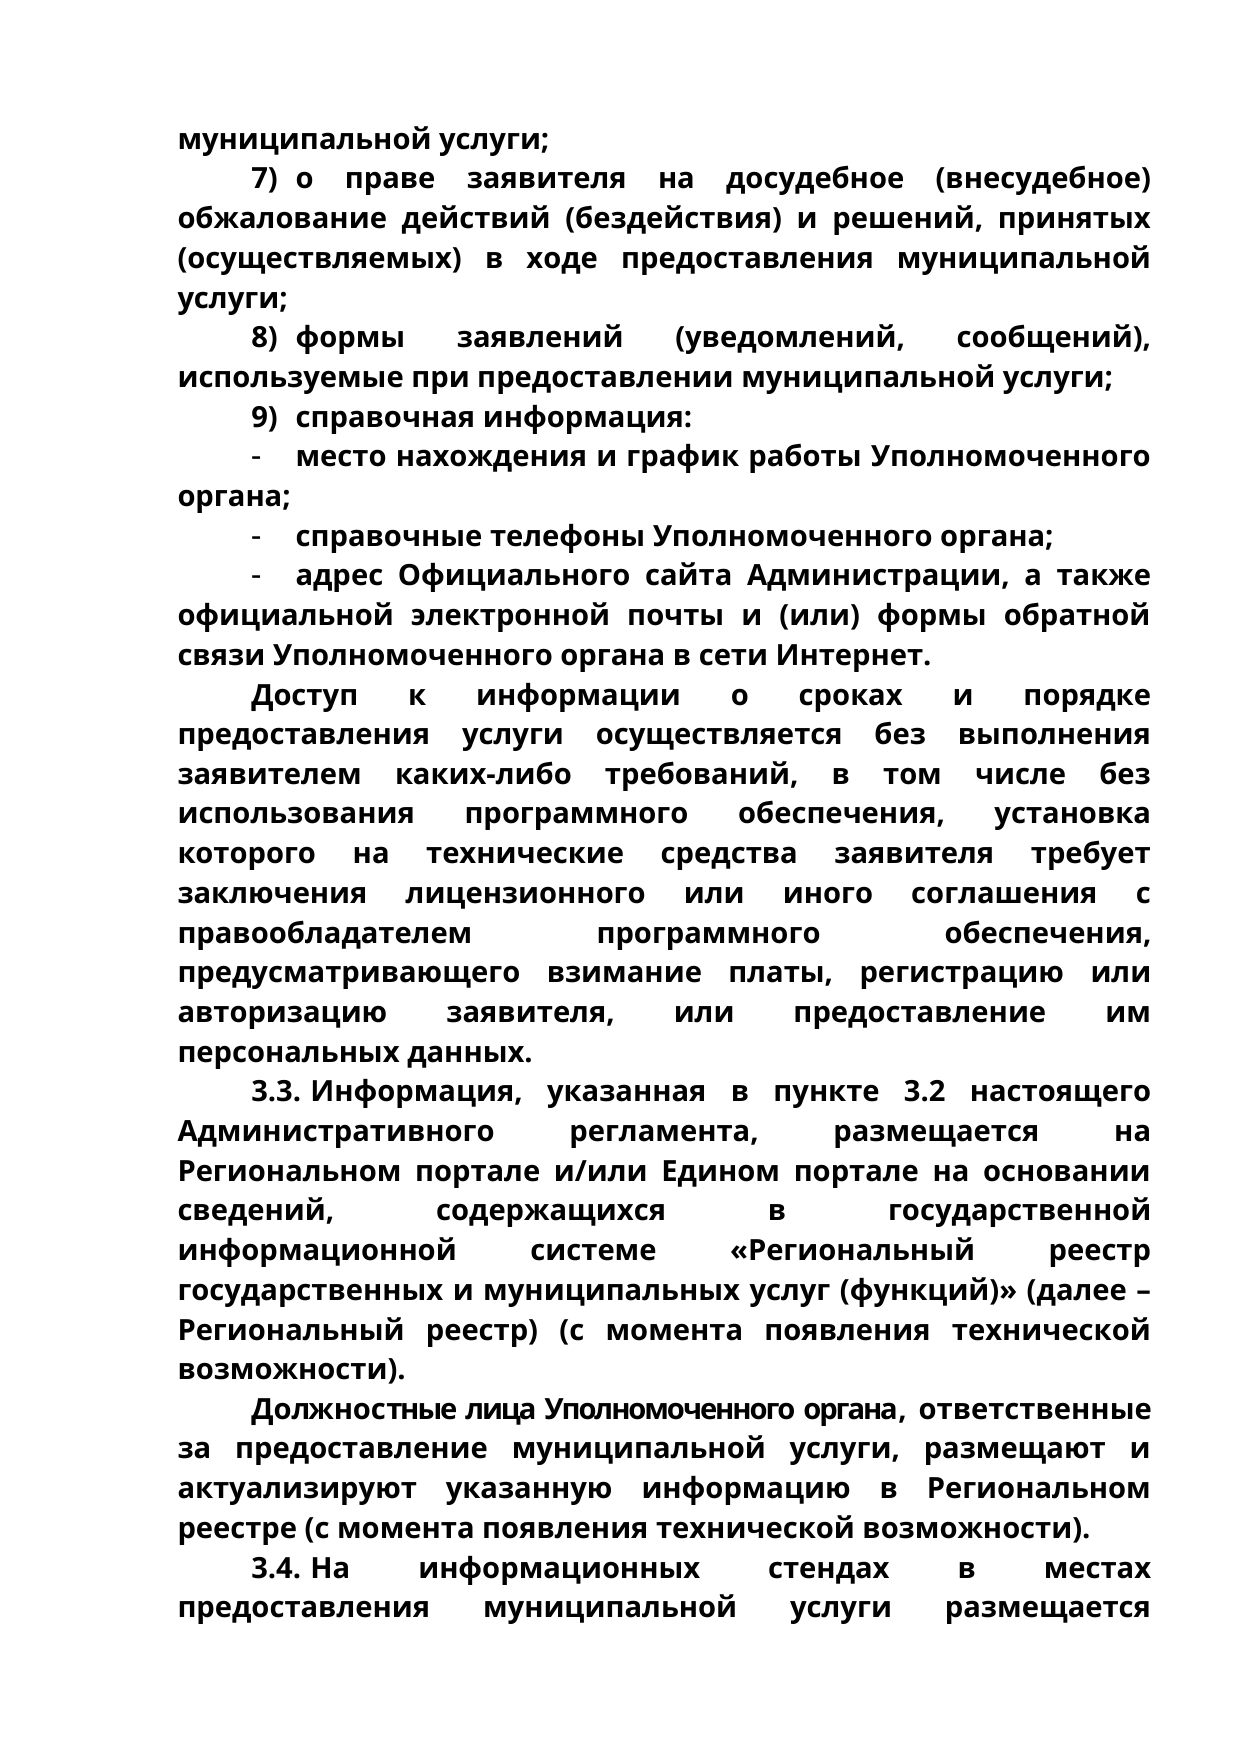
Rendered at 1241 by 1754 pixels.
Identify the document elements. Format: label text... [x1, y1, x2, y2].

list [177, 1547, 1152, 1626]
list формы заявлений (уведомлений, сообщений), используемые при предоставлении муниципальной услуги; [177, 317, 1152, 396]
list Информация, указанная в пункте 3.2 настоящего Административного регламента, размещается на Региональном портале и/или Едином портале на основании сведений, содержащихся в государственной информационной системе «Региональный реестр государственных и муниципальных услуг (функций)» (далее – Региональный реестр) (с момента появления технической возможности). [177, 1071, 1152, 1388]
list место нахождения и график работы Уполномоченного органа; [177, 436, 1152, 515]
list о праве заявителя на досудебное (внесудебное) обжалование действий (бездействия) и решений, принятых (осуществляемых) в ходе предоставления муниципальной услуги; [177, 158, 1152, 317]
list справочная информация: [177, 396, 1152, 436]
text Должностные лица Уполномоченного органа, ответственные за предоставление муниципальной услуги, размещают и актуализируют указанную информацию в Региональном реестре (с момента появления технической возможности). [177, 1388, 1152, 1547]
text Доступ к информации о сроках и порядке предоставления услуги осуществляется без выполнения заявителем каких-либо требований, в том числе без использования программного обеспечения, установка которого на технические средства заявителя требует заключения лицензионного или иного соглашения с правообладателем программного обеспечения, предусматривающего взимание платы, регистрацию или авторизацию заявителя, или предоставление им персональных данных. [177, 674, 1152, 1071]
list адрес Официального сайта Администрации, а также официальной электронной почты и (или) формы обратной связи Уполномоченного органа в сети Интернет. [177, 555, 1152, 674]
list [177, 118, 1152, 158]
list справочные телефоны Уполномоченного органа; [177, 515, 1152, 555]
